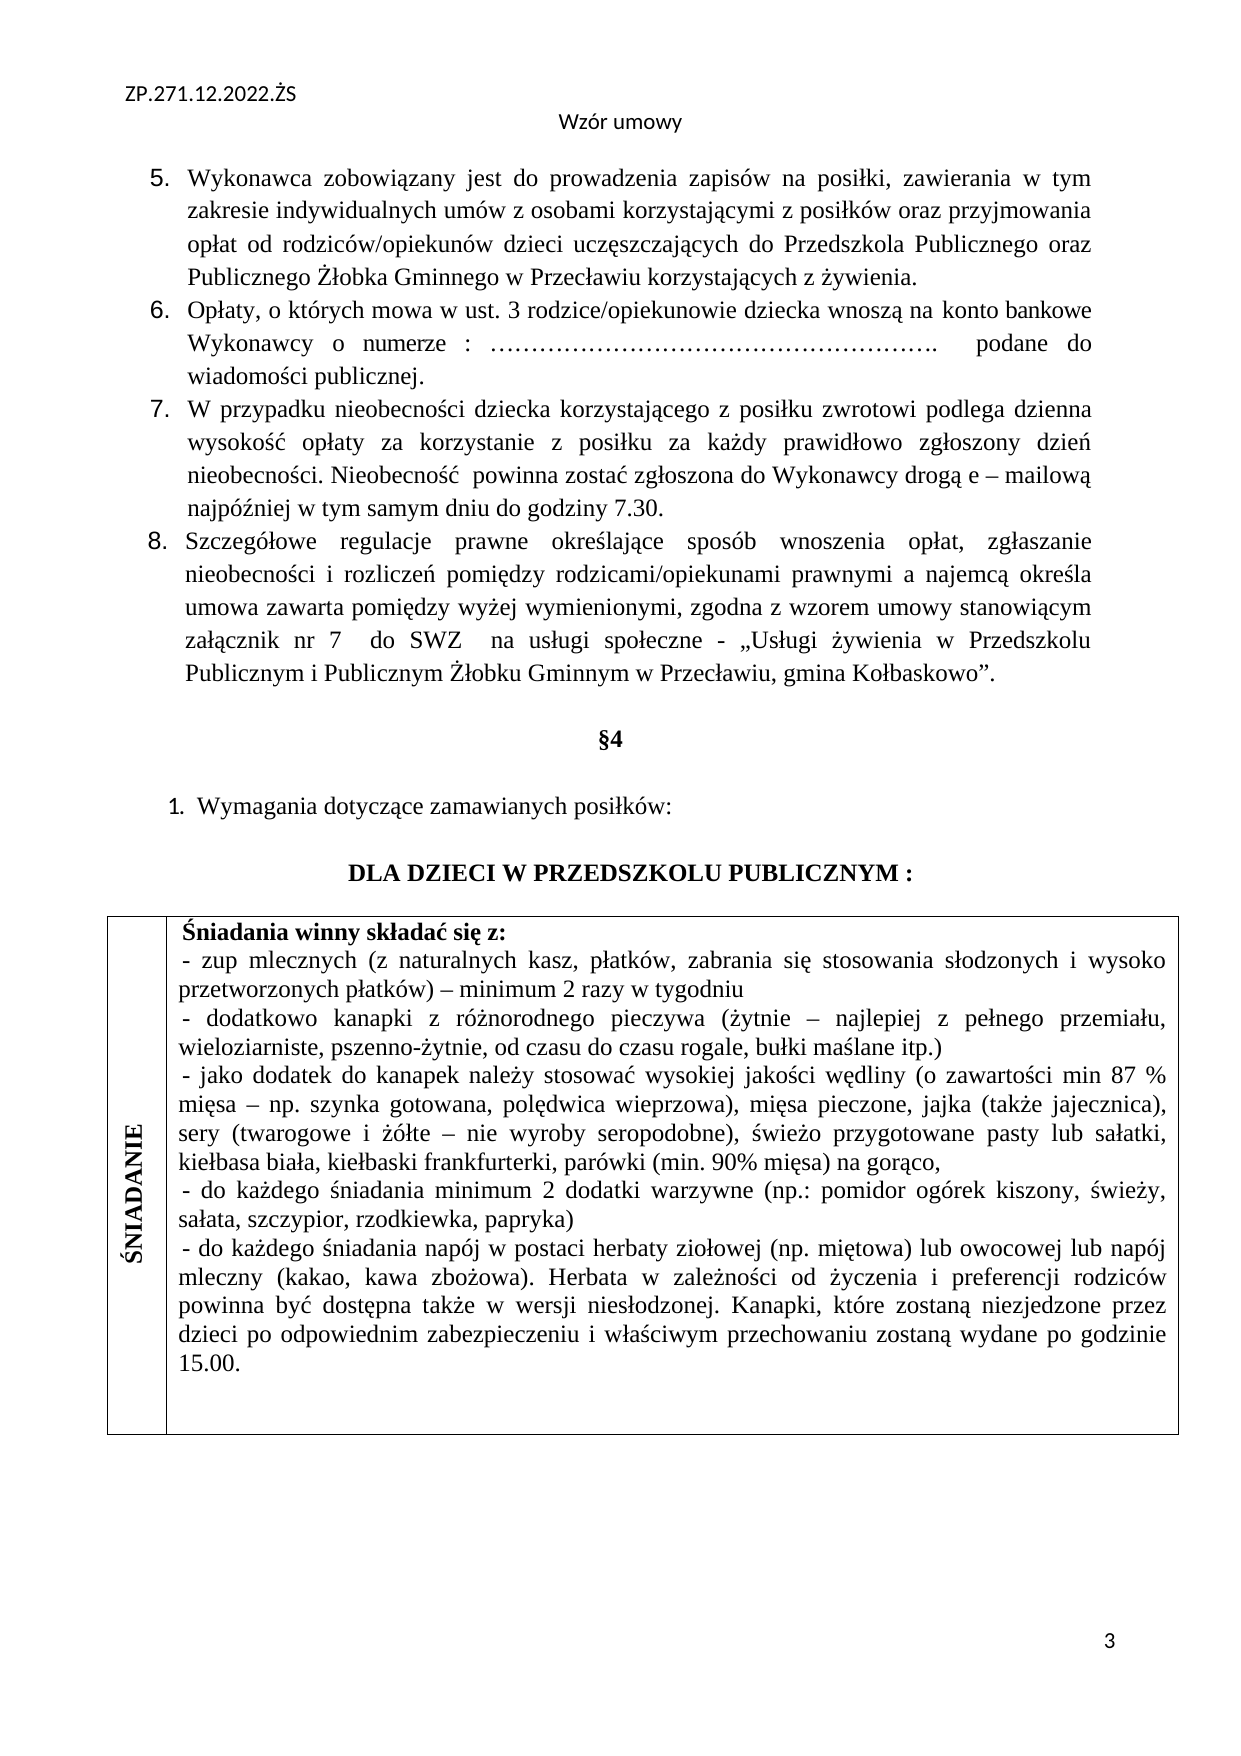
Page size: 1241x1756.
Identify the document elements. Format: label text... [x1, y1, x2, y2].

subtitle §4 [597, 724, 623, 753]
list Opłaty, o których mowa w ust. 3 rodzice/opiekunowie dziecka wnoszą na konto bankowe Wykonawcy o numerze : ………………………………………………. podane do wiadomości publicznej. [149, 295, 1092, 389]
table_header ŚNIADANIE [108, 917, 166, 1434]
list Szczegółowe regulacje prawne określające sposób wnoszenia opłat, zgłaszanie nieobecności i rozliczeń pomiędzy rodzicami/opiekunami prawnymi a najemcą określa umowa zawarta pomiędzy wyżej wymienionymi, zgodna z wzorem umowy stanowiącym załącznik nr 7 do SWZ na usługi społeczne - „Usługi żywienia w Przedszkolu Publicznym i Publicznym Żłobku Gminnym w Przecławiu, gmina Kołbaskowo”. [147, 526, 1092, 687]
list Wykonawca zobowiązany jest do prowadzenia zapisów na posiłki, zawierania w tym zakresie indywidualnych umów z osobami korzystającymi z posiłków oraz przyjmowania opłat od rodziców/opiekunów dzieci uczęszczających do Przedszkola Publicznego oraz Publicznego Żłobka Gminnego w Przecławiu korzystających z żywienia. [149, 162, 1092, 290]
list DLA DZIECI W PRZEDSZKOLU PUBLICZNYM : [147, 858, 1115, 887]
list Wymagania dotyczące zamawianych posiłków: [167, 790, 1115, 821]
list W przypadku nieobecności dziecka korzystającego z posiłku zwrotowi podlega dzienna wysokość opłaty za korzystanie z posiłku za każdy prawidłowo zgłoszony dzień nieobecności. Nieobecność powinna zostać zgłoszona do Wykonawcy drogą e – mailową najpóźniej w tym samym dniu do godziny 7.30. [149, 394, 1092, 522]
table_header Śniadania winny składać się z: - zup mlecznych (z naturalnych kasz, płatków, zabrania się stosowania słodzonych i wysoko przetworzonych płatków) – minimum 2 razy w tygodniu - dodatkowo kanapki z różnorodnego pieczywa (żytnie – najlepiej z pełnego przemiału, wieloziarniste, pszenno-żytnie, od czasu do czasu rogale, bułki maślane itp.) - jako dodatek do kanapek należy stosować wysokiej jakości wędliny (o zawartości min 87 % mięsa – np. szynka gotowana, polędwica wieprzowa), mięsa pieczone, jajka (także jajecznica), sery (twarogowe i żółte – nie wyroby seropodobne), świeżo przygotowane pasty lub sałatki, kiełbasa biała, kiełbaski frankfurterki, parówki (min. 90% mięsa) na gorąco, - do każdego śniadania minimum 2 dodatki warzywne (np.: pomidor ogórek kiszony, świeży, sałata, szczypior, rzodkiewka, papryka) - do każdego śniadania napój w postaci herbaty ziołowej (np. miętowa) lub owocowej lub napój mleczny (kakao, kawa zbożowa). Herbata w zależności od życzenia i preferencji rodziców powinna być dostępna także w wersji niesłodzonej. Kanapki, które zostaną niezjedzone przez dzieci po odpowiednim zabezpieczeniu i właściwym przechowaniu zostaną wydane po godzinie 15.00. [167, 917, 1178, 1434]
